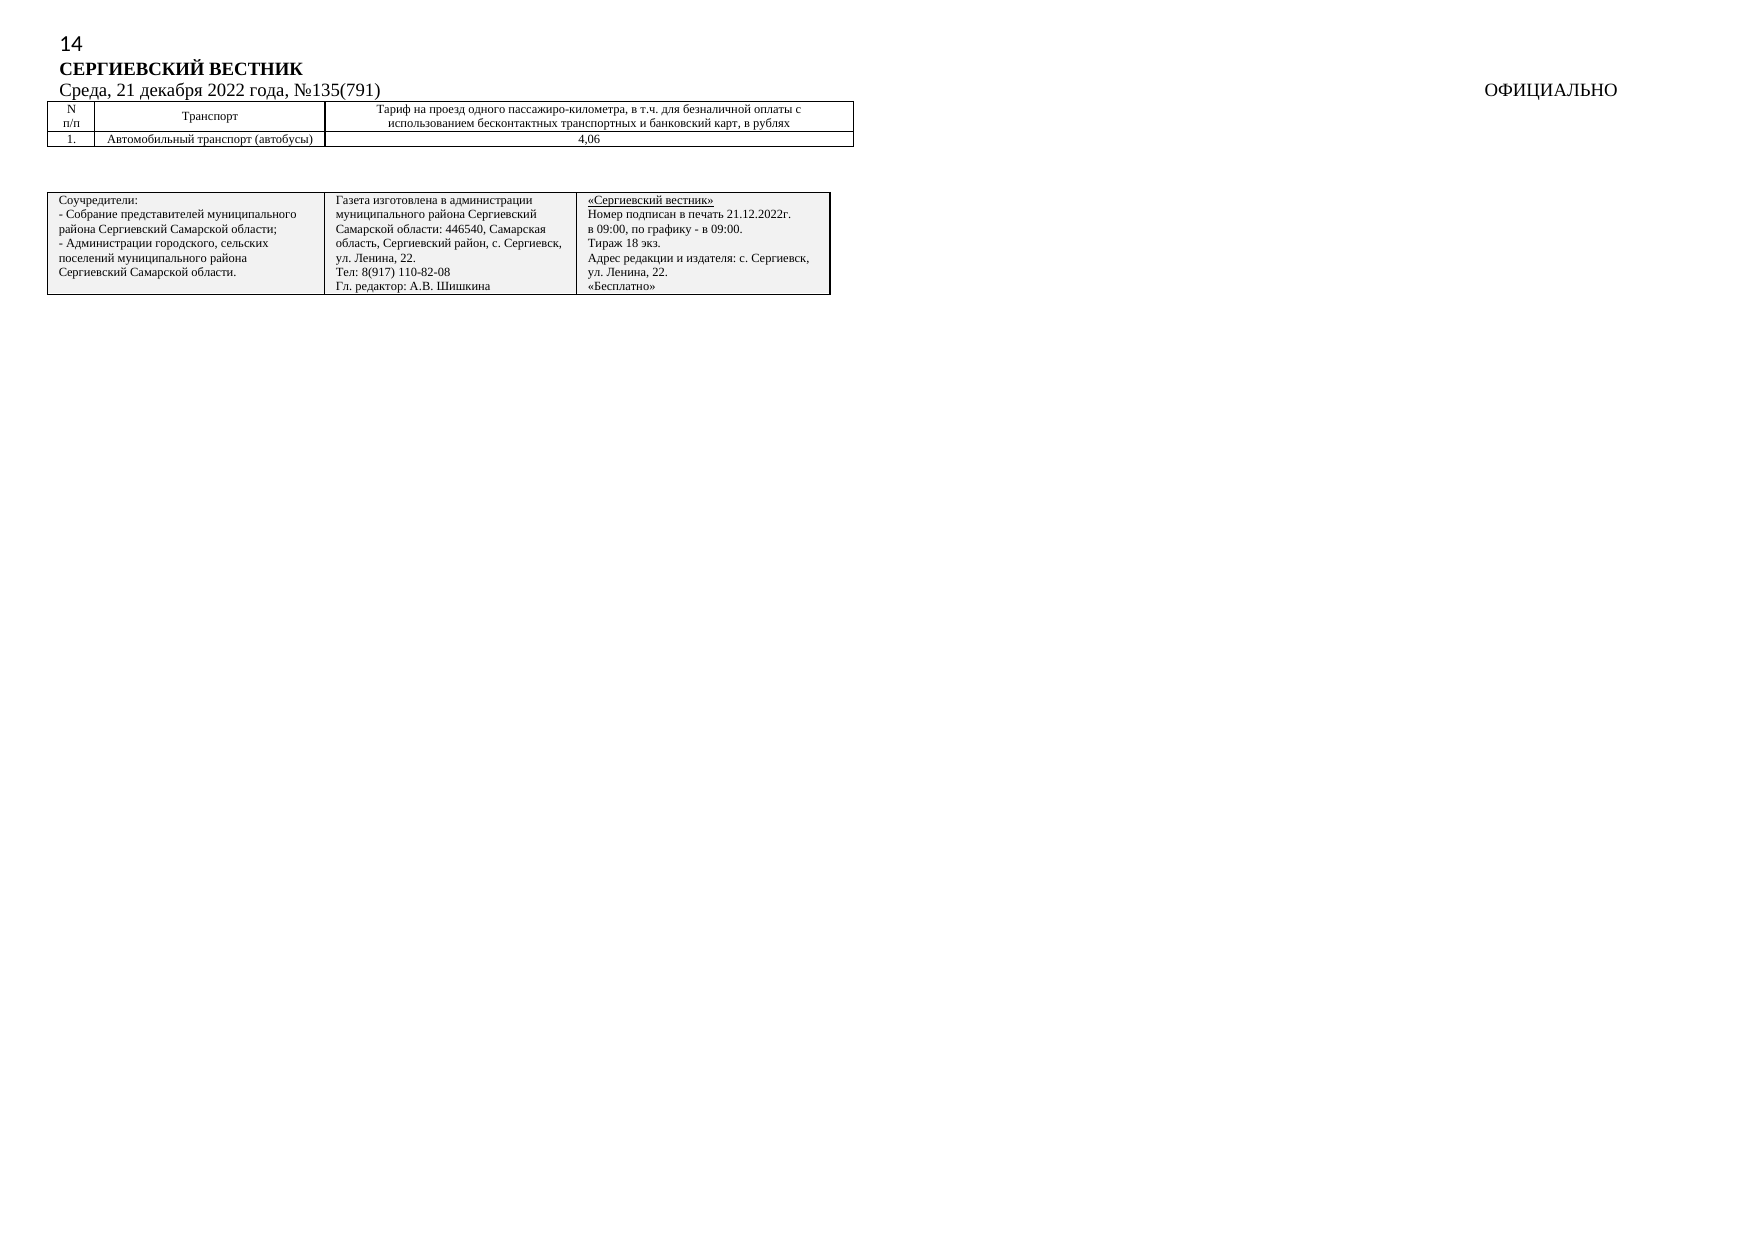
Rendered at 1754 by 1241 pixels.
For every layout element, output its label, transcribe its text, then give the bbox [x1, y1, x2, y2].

table_cell Автомобильный транспорт (автобусы) [95, 132, 324, 146]
table_header Транспорт [95, 102, 324, 131]
table_header «Сергиевский вестник» Номер подписан в печать 21.12.2022г. в 09:00, по графику - в 09:00. Тираж 18 экз. Адрес редакции и издателя: с. Сергиевск, ул. Ленина, 22. «Бесплатно» [577, 193, 829, 293]
table_header N п/п [48, 102, 94, 131]
table_header Тариф на проезд одного пассажиро-километра, в т.ч. для безналичной оплаты с использованием бесконтактных транспортных и банковский карт, в рублях [326, 102, 853, 131]
table_cell 1. [48, 132, 94, 146]
table_header Соучредители: - Собрание представителей муниципального района Сергиевский Самарской области; - Администрации городского, сельских поселений муниципального района Сергиевский Самарской области. [48, 193, 324, 293]
table_header Газета изготовлена в администрации муниципального района Сергиевский Самарской области: 446540, Самарская область, Сергиевский район, с. Сергиевск, ул. Ленина, 22. Тел: 8(917) 110-82-08 Гл. редактор: А.В. Шишкина [325, 193, 576, 293]
table_cell 4,06 [326, 132, 853, 146]
